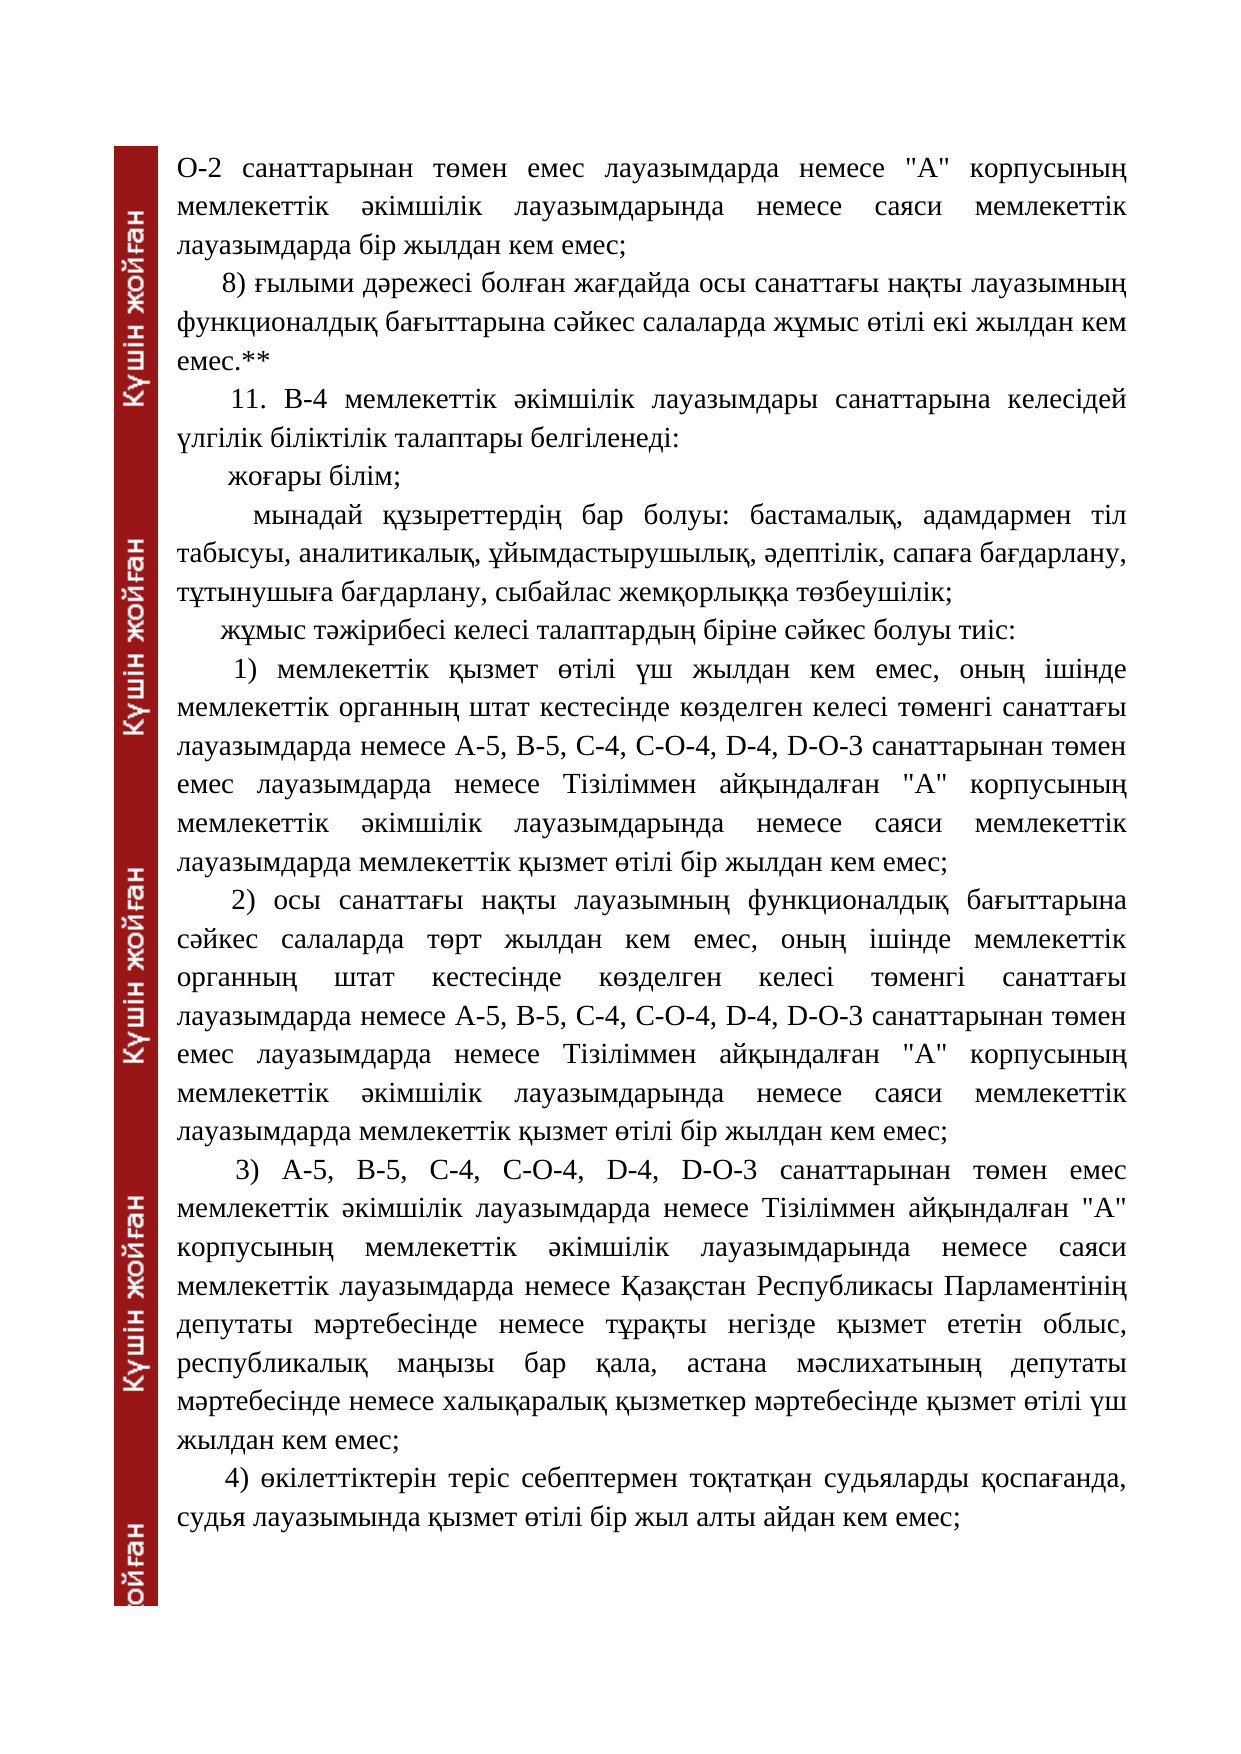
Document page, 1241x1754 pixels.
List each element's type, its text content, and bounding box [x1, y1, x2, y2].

picture [114, 646, 158, 651]
picture [114, 261, 158, 266]
picture [114, 376, 158, 381]
picture [114, 453, 158, 458]
text 11. В-4 мемлекеттік әкімшілік лауазымдары санаттарына келесідей үлгілік біліктілік талаптары белгіленеді: [112, 381, 1128, 453]
text 1) мемлекеттік қызмет өтілі үш жылдан кем емес, оның ішінде мемлекеттік органның штат кестесінде көзделген келесі төменгі санаттағы лауазымдарда немесе А-5, B-5, С-4, C-O-4, D-4, D-O-3 санаттарынан төмен емес лауазымдарда немесе Тізіліммен айқындалған "А" корпусының мемлекеттік әкімшілік лауазымдарында немесе саяси мемлекеттік лауазымдарда мемлекеттік қызмет өтілі бір жылдан кем емес; [112, 651, 1128, 877]
text 8) ғылыми дәрежесі болған жағдайда осы санаттағы нақты лауазымның функционалдық бағыттарына сәйкес салаларда жұмыс өтілі екі жылдан кем емес.** [112, 266, 1128, 376]
text 3) А-5, B-5, С-4, C-O-4, D-4, D-O-3 санаттарынан төмен емес мемлекеттік әкімшілік лауазымдарда немесе Тізіліммен айқындалған "А" корпусының мемлекеттік әкімшілік лауазымдарында немесе саяси мемлекеттік лауазымдарда немесе Қазақстан Республикасы Парламентінің депутаты мәртебесінде немесе тұрақты негізде қызмет ететін облыс, республикалық маңызы бар қала, астана мәслихатының депутаты мәртебесінде немесе халықаралық қызметкер мәртебесінде қызмет өтілі үш жылдан кем емес; [112, 1152, 1128, 1455]
text жұмыс тәжірибесі келесі талаптардың біріне сәйкес болуы тиіс: [112, 612, 1128, 646]
picture [114, 1455, 158, 1460]
text 4) өкiлеттiктерiн теріс себептермен тоқтатқан судьяларды қоспағанда, судья лауазымында қызмет өтілі бір жыл алты айдан кем емес; [112, 1460, 1128, 1532]
picture [114, 492, 158, 497]
picture [114, 877, 158, 882]
text жоғары білім; [112, 458, 1128, 492]
picture [114, 1532, 158, 1606]
text мынадай құзыреттердің бар болуы: бастамалық, адамдармен тіл табысуы, аналитикалық, ұйымдастырушылық, әдептілік, сапаға бағдарлану, тұтынушыға бағдарлану, сыбайлас жемқорлыққа төзбеушілік; [112, 497, 1128, 607]
picture [114, 607, 158, 612]
picture [114, 1147, 158, 1152]
text 2) осы санаттағы нақты лауазымның функционалдық бағыттарына сәйкес салаларда төрт жылдан кем емес, оның ішінде мемлекеттік органның штат кестесінде көзделген келесі төменгі санаттағы лауазымдарда немесе А-5, B-5, С-4, C-O-4, D-4, D-O-3 санаттарынан төмен емес лауазымдарда немесе Тізіліммен айқындалған "А" корпусының мемлекеттік әкімшілік лауазымдарында немесе саяси мемлекеттік лауазымдарда мемлекеттік қызмет өтілі бір жылдан кем емес; [112, 882, 1128, 1147]
picture [114, 146, 158, 150]
